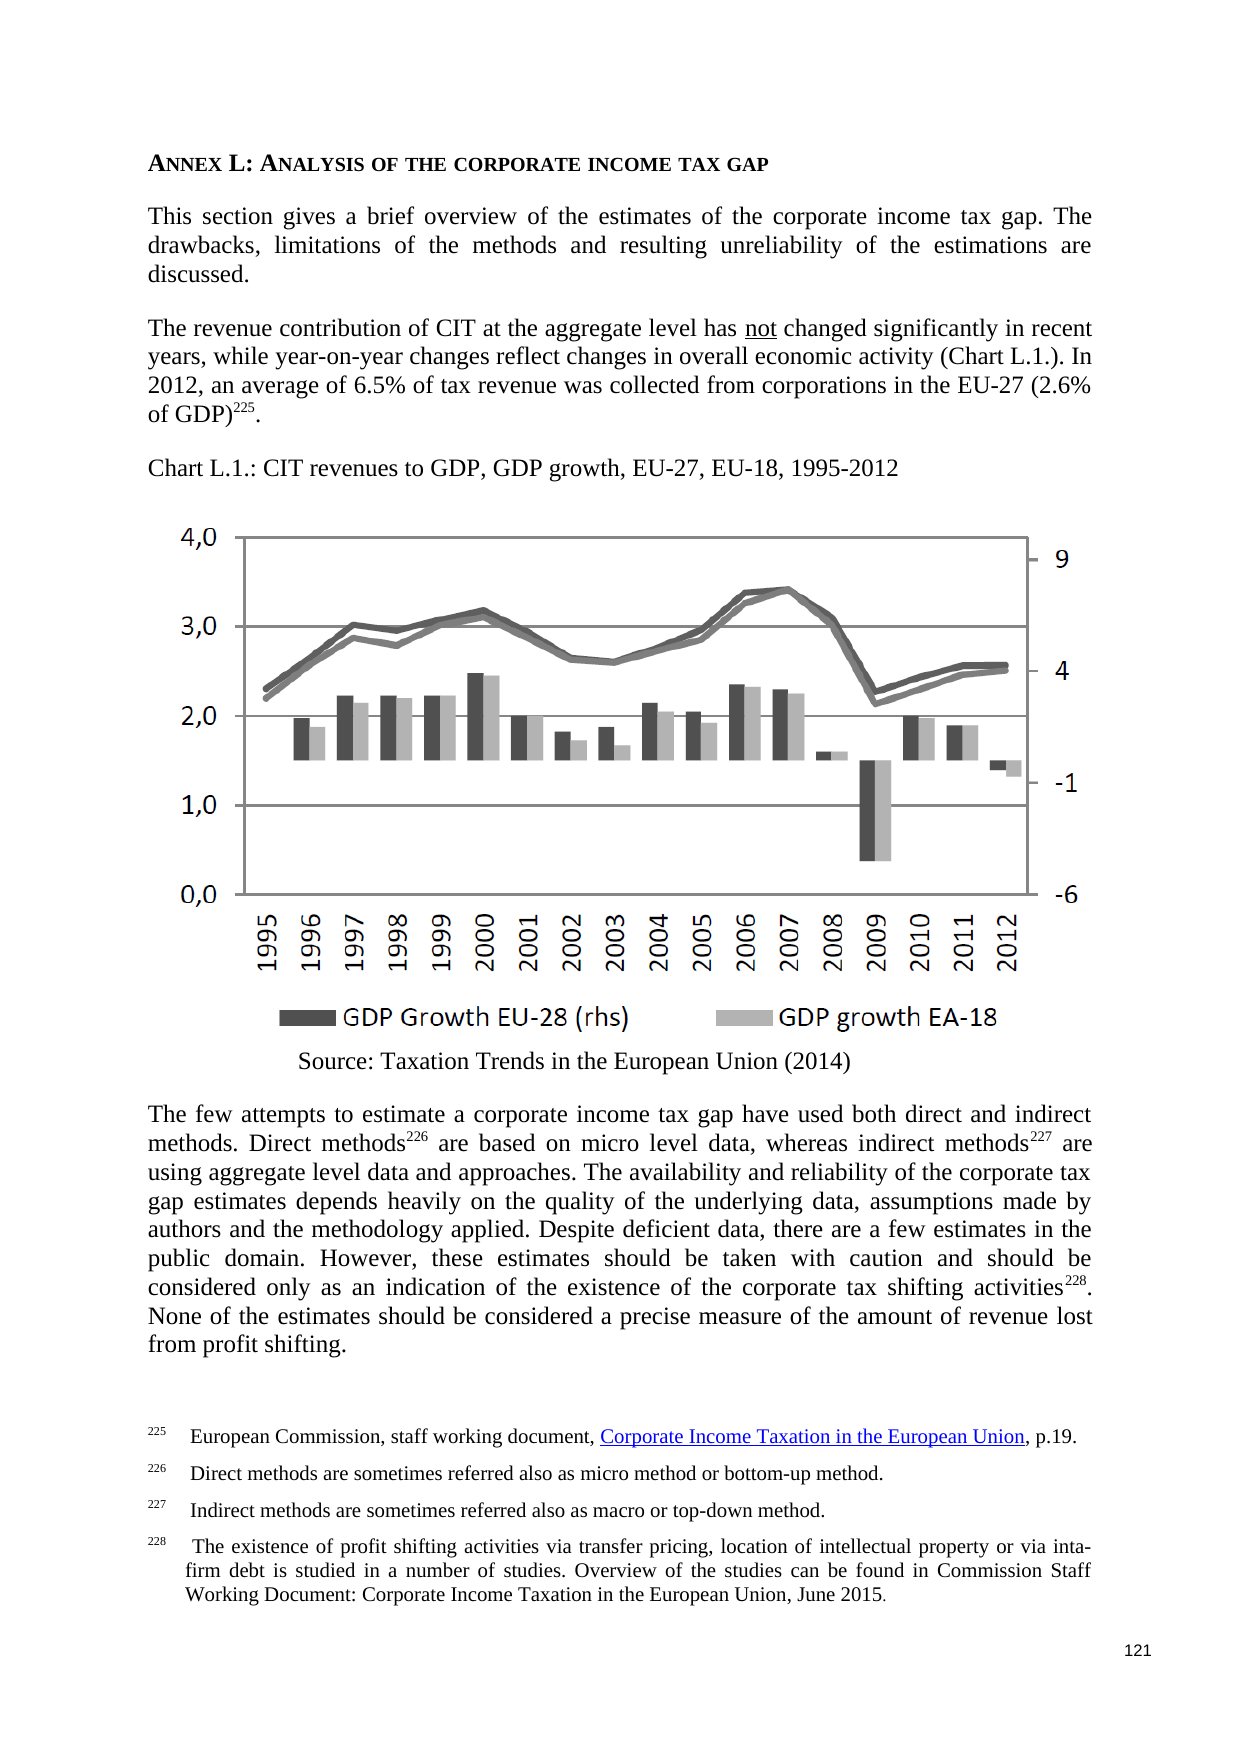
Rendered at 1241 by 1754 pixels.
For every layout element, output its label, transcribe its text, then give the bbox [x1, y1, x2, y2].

text Source: Taxation Trends in the European Union (2014) [148, 1046, 1093, 1074]
text Annex L: Analysis of the corporate income tax gap [148, 148, 1093, 176]
text The revenue contribution of CIT at the aggregate level has not changed significantly in recent years, while year-on-year changes reflect changes in overall economic activity (Chart L.1.). In 2012, an average of 6.5% of tax revenue was collected from corporations in the EU-27 (2.6% of GDP). [148, 313, 1093, 428]
text The few attempts to estimate a corporate income tax gap have used both direct and indirect methods. Direct methods are based on micro level data, whereas indirect methods are using aggregate level data and approaches. The availability and reliability of the corporate tax gap estimates depends heavily on the quality of the underlying data, assumptions made by authors and the methodology applied. Despite deficient data, there are a few estimates in the public domain. However, these estimates should be taken with caution and should be considered only as an indication of the existence of the corporate tax shifting activities. None of the estimates should be considered a precise measure of the amount of revenue lost from profit shifting. [148, 1099, 1093, 1358]
picture [147, 506, 1128, 1046]
text Chart L.1.: CIT revenues to GDP, GDP growth, EU-27, EU-18, 1995-2012 [148, 453, 1093, 481]
text This section gives a brief overview of the estimates of the corporate income tax gap. The drawbacks, limitations of the methods and resulting unreliability of the estimations are discussed. [148, 201, 1093, 288]
